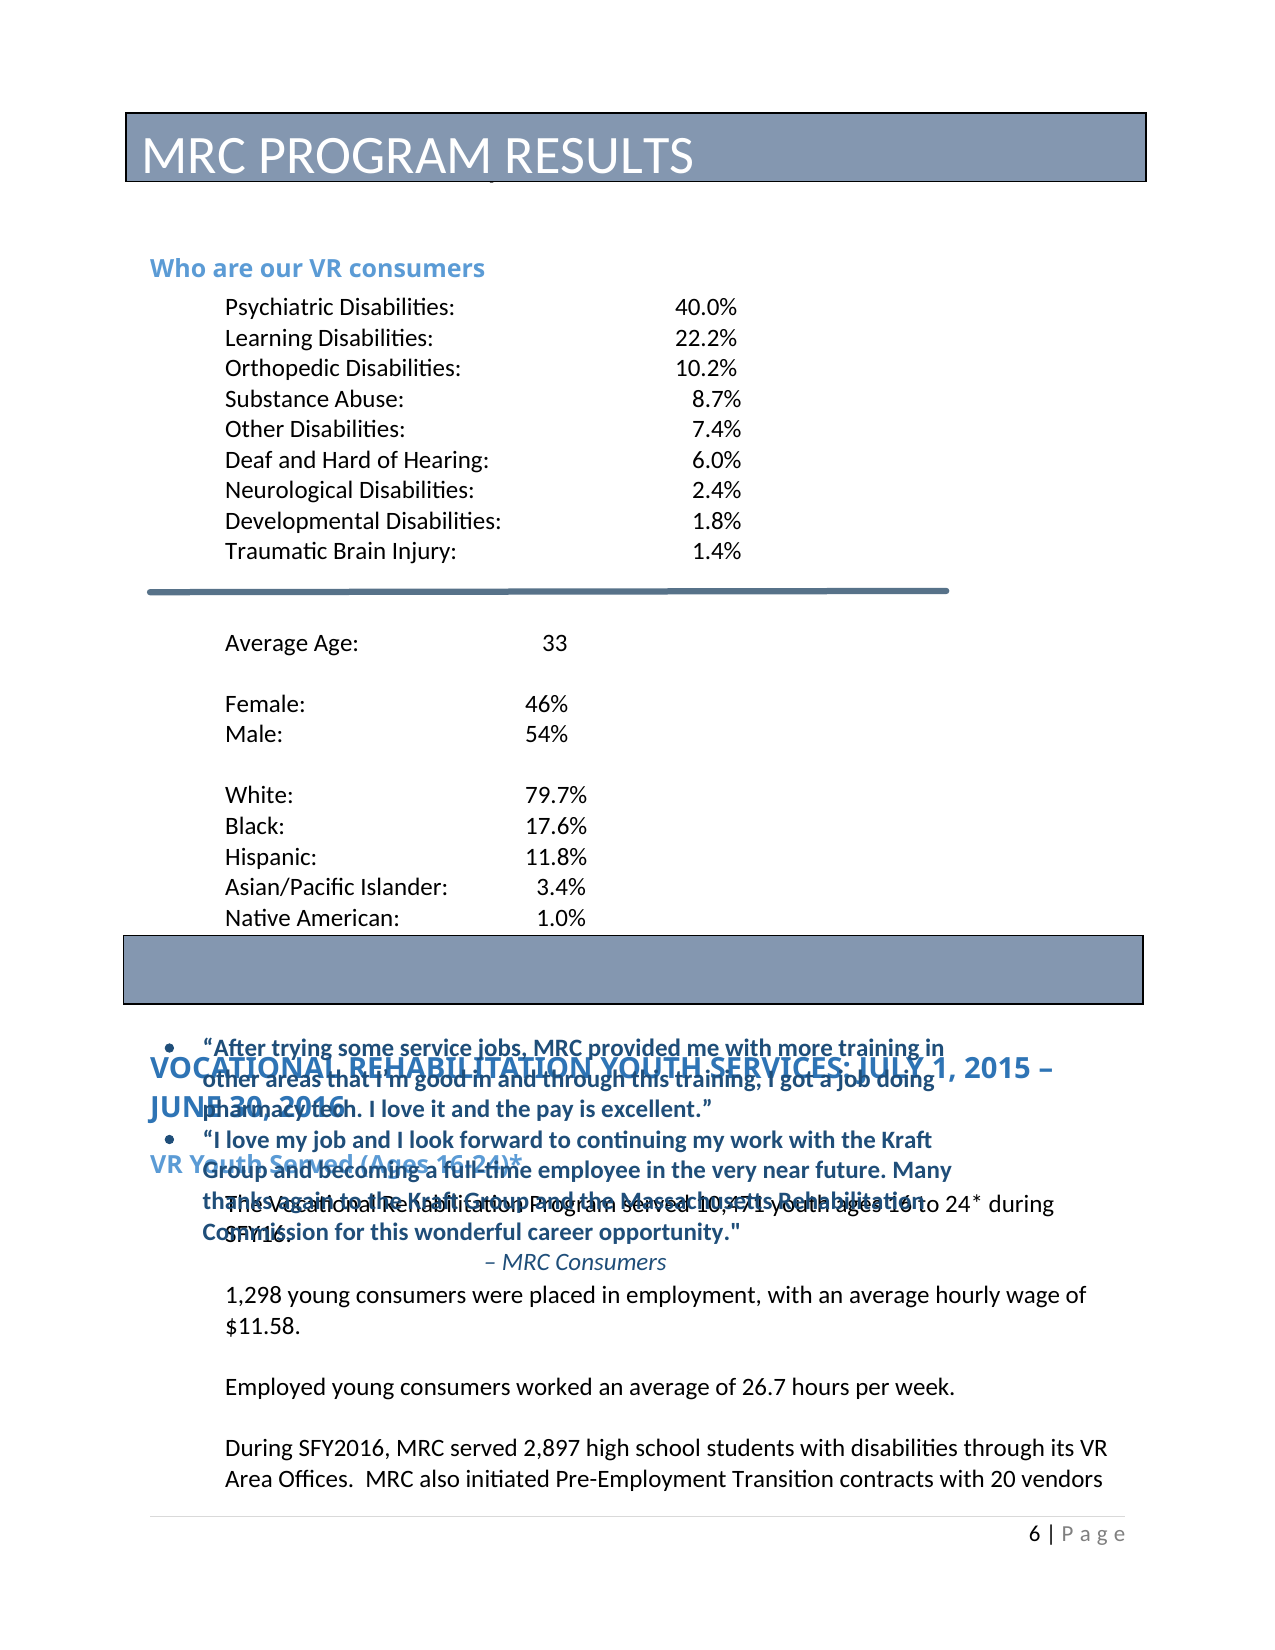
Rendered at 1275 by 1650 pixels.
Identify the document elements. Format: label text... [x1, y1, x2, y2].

text Average Age: 33 [225, 627, 1125, 657]
text Psychiatric Disabilities: 40.0% [225, 291, 1125, 322]
text Deaf and Hard of Hearing: 6.0% [225, 444, 1125, 474]
text White: 79.7% [225, 779, 1125, 810]
text Orthopedic Disabilities: 10.2% [225, 352, 1125, 383]
text Other Disabilities: 7.4% [225, 413, 1125, 444]
text Hispanic: 11.8% [225, 841, 1125, 871]
text Female: 46% [225, 688, 1125, 718]
text Neurological Disabilities: 2.4% [225, 474, 1125, 505]
text 1,298 young consumers were placed in employment, with an average hourly wage of $11.58. [225, 1279, 1125, 1341]
text Male: 54% [225, 718, 1125, 749]
text Native American: 1.0% [225, 902, 1125, 932]
text Black: 17.6% [225, 810, 1125, 841]
text Developmental Disabilities: 1.8% [150, 505, 1125, 535]
subtitle Vocational Rehabilitation Youth services: July 1, 2015 – June 30, 2016 [150, 1047, 1125, 1126]
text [225, 1432, 1125, 1493]
text Learning Disabilities: 22.2% [225, 322, 1125, 352]
text Substance Abuse: 8.7% [225, 383, 1125, 413]
text Traumatic Brain Injury: 1.4% [225, 535, 1125, 566]
subtitle VR Youth Served (Ages 16-24)* [150, 1147, 1125, 1181]
text Asian/Pacific Islander: 3.4% [225, 871, 1125, 902]
text Employed young consumers worked an average of 26.7 hours per week. [225, 1371, 1125, 1402]
text The Vocational Rehabilitation Program served 10,471 youth ages 16 to 24* during SFY16. [225, 1188, 1125, 1249]
subtitle Who are our VR consumers [150, 250, 1125, 284]
